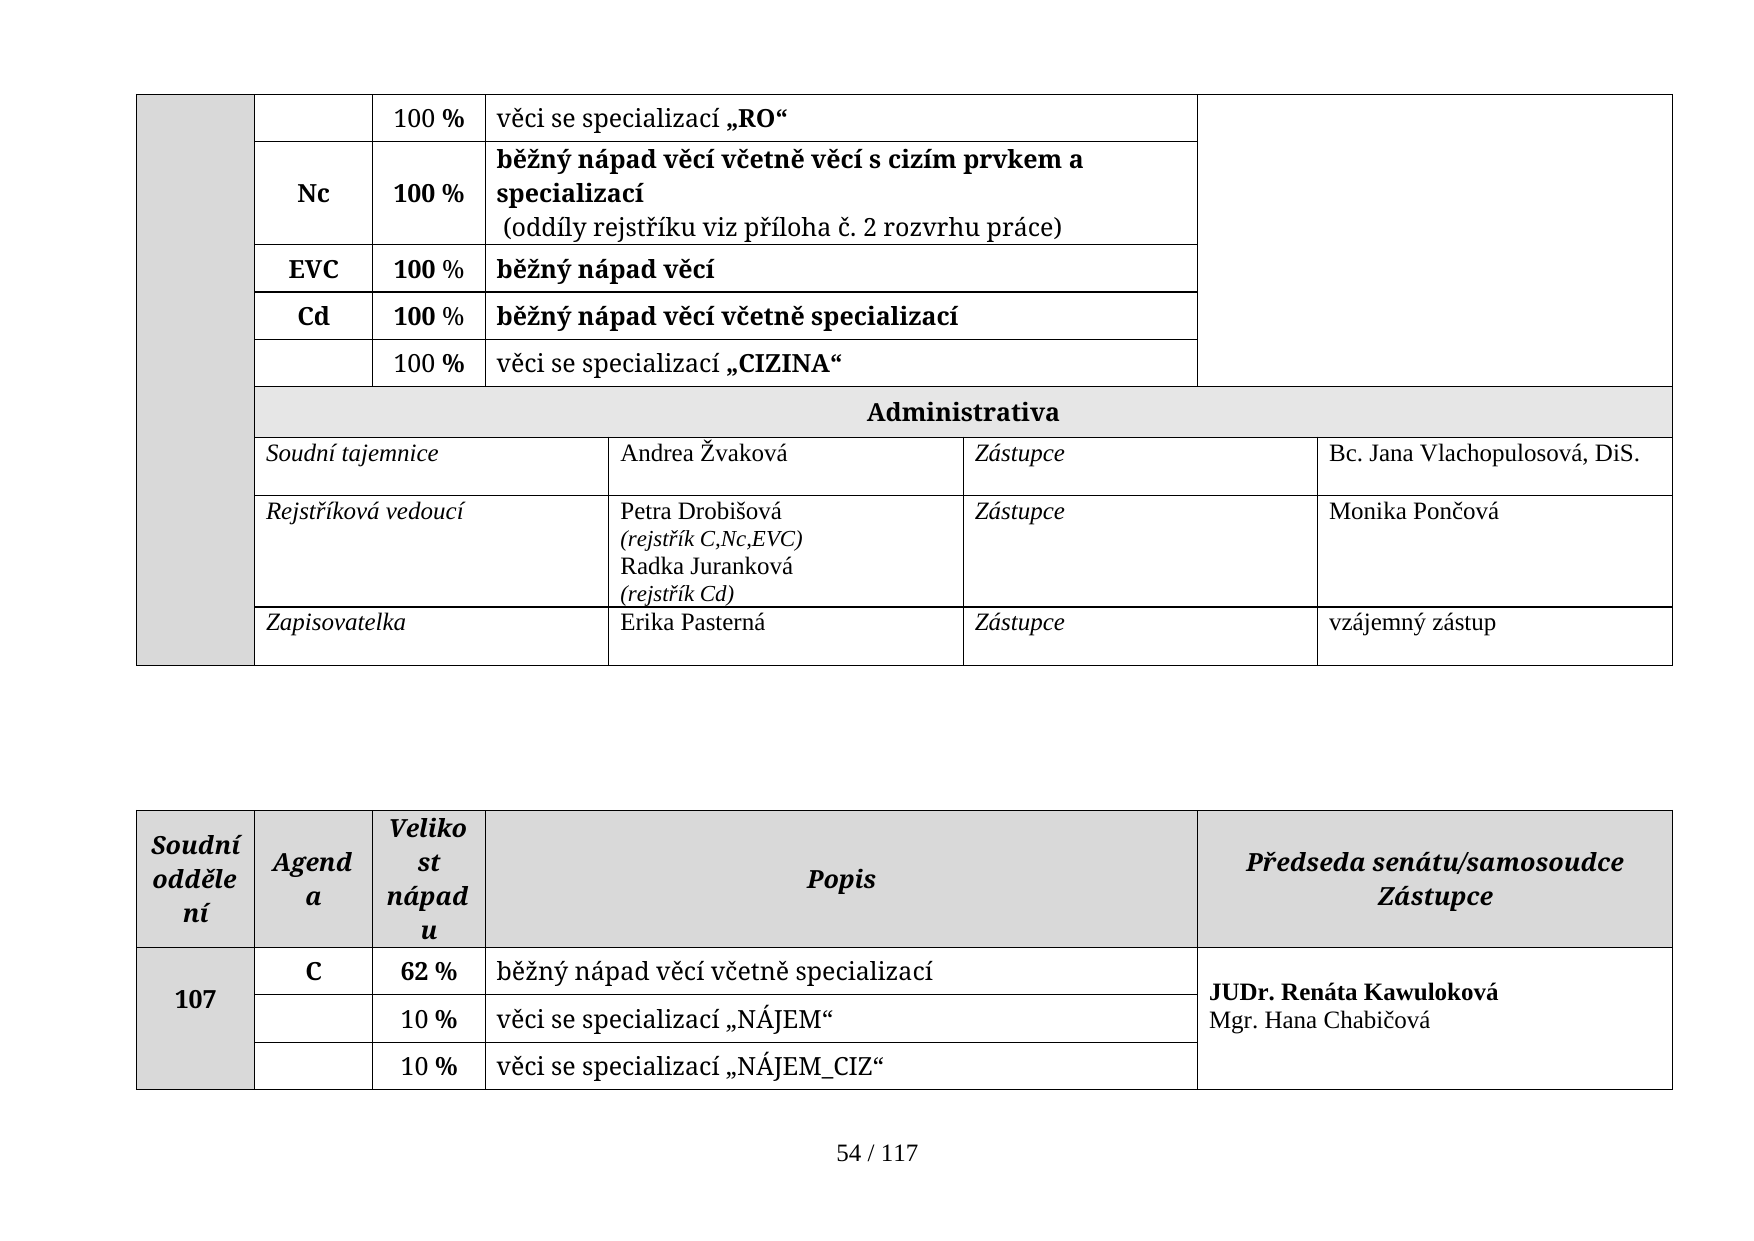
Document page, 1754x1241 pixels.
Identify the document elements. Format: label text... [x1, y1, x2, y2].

table_cell Zástupce [964, 496, 1317, 606]
table_cell Andrea Žvaková [609, 438, 963, 495]
table_cell [255, 995, 372, 1042]
table_cell běžný nápad věcí [486, 245, 1197, 291]
table_cell 10 % [373, 995, 485, 1042]
table_header Soudní oddělení [137, 811, 254, 947]
table_cell JUDr. Renáta Kawuloková Mgr. Hana Chabičová [1198, 948, 1672, 1089]
table_cell EVC [255, 245, 372, 291]
table_cell 100 % [373, 95, 485, 141]
table_cell Cd [255, 293, 372, 339]
table_cell 100 % [373, 340, 485, 386]
table_header Předseda senátu/samosoudce Zástupce [1198, 811, 1672, 947]
table_cell Soudní tajemnice [255, 438, 608, 495]
table_cell Zástupce [964, 608, 1317, 665]
table_cell Nc [255, 142, 372, 244]
table_cell Rejstříková vedoucí [255, 496, 608, 606]
table_cell běžný nápad věcí včetně věcí s cizím prvkem a specializací (oddíly rejstříku viz příloha č. 2 rozvrhu práce) [486, 142, 1197, 244]
table_cell 107 [137, 948, 254, 1089]
table_cell Erika Pasterná [609, 608, 963, 665]
table_cell Zapisovatelka [255, 608, 608, 665]
table_header Velikost nápadu [373, 811, 485, 947]
table_header Popis [486, 811, 1197, 947]
table_cell Bc. Jana Vlachopulosová, DiS. [1318, 438, 1672, 495]
table_cell věci se specializací „NÁJEM“ [486, 995, 1197, 1042]
table_cell 100 % [373, 293, 485, 339]
table_cell 100 % [373, 142, 485, 244]
table_cell Petra Drobišová (rejstřík C,Nc,EVC) Radka Juranková (rejstřík Cd) [609, 496, 963, 606]
table_cell věci se specializací „CIZINA“ [486, 340, 1197, 386]
table_cell Zástupce [964, 438, 1317, 495]
table_cell běžný nápad věcí včetně specializací [486, 948, 1197, 994]
table_cell Monika Pončová [1318, 496, 1672, 606]
table_cell C [255, 948, 372, 994]
table_cell věci se specializací „RO“ [486, 95, 1197, 141]
table_cell [255, 340, 372, 386]
table_cell 100 % [373, 245, 485, 291]
table_cell věci se specializací „NÁJEM_CIZ“ [486, 1043, 1197, 1089]
table_cell 10 % [373, 1043, 485, 1089]
table_cell 62 % [373, 948, 485, 994]
table_cell vzájemný zástup [1318, 608, 1672, 665]
table_cell [255, 95, 372, 141]
table_cell běžný nápad věcí včetně specializací [486, 293, 1197, 339]
table_cell [255, 1043, 372, 1089]
table_header Agenda [255, 811, 372, 947]
table_cell Administrativa [255, 387, 1672, 437]
